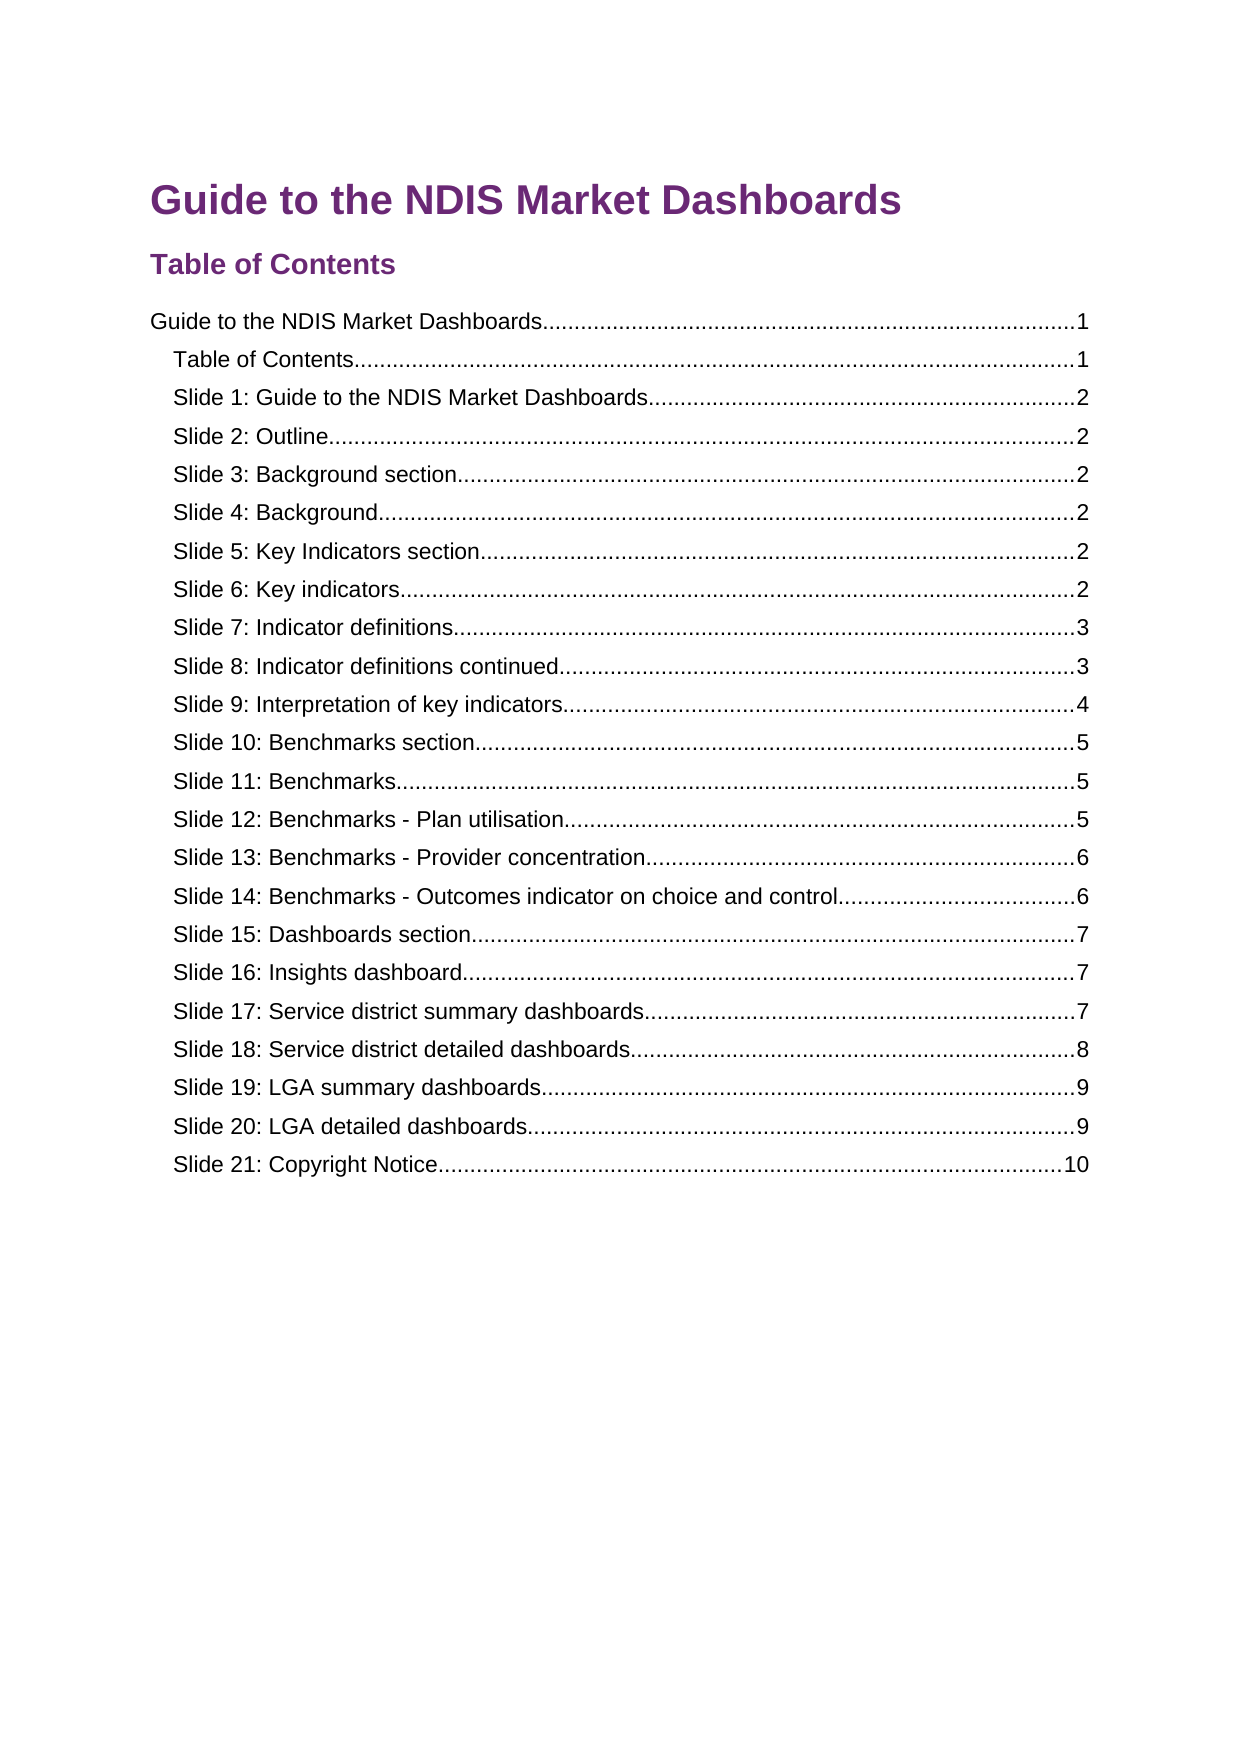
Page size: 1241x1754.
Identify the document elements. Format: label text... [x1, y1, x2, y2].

subtitle Guide to the NDIS Market Dashboards [150, 175, 1090, 223]
text Slide 9: Interpretation of key indicators 4 [173, 691, 1090, 717]
text Slide 3: Background section 2 [173, 461, 1090, 487]
text Slide 16: Insights dashboard 7 [173, 959, 1090, 986]
text Slide 13: Benchmarks - Provider concentration 6 [173, 844, 1090, 871]
text Slide 18: Service district detailed dashboards 8 [173, 1036, 1090, 1062]
text Slide 7: Indicator definitions 3 [173, 614, 1090, 641]
text Slide 11: Benchmarks 5 [173, 768, 1090, 794]
text Slide 14: Benchmarks - Outcomes indicator on choice and control 6 [173, 883, 1090, 909]
text Slide 17: Service district summary dashboards 7 [173, 998, 1090, 1024]
text Slide 10: Benchmarks section 5 [173, 729, 1090, 756]
text Slide 21: Copyright Notice 10 [173, 1151, 1090, 1177]
text Slide 19: LGA summary dashboards 9 [173, 1074, 1090, 1101]
text Table of Contents 1 [173, 346, 1090, 372]
subtitle Table of Contents [150, 247, 1090, 281]
text Slide 6: Key indicators 2 [173, 576, 1090, 602]
text Slide 5: Key Indicators section 2 [173, 538, 1090, 564]
text Slide 8: Indicator definitions continued 3 [173, 653, 1090, 679]
text Slide 12: Benchmarks - Plan utilisation 5 [173, 806, 1090, 832]
text Guide to the NDIS Market Dashboards 1 [150, 308, 1090, 334]
text Slide 2: Outline 2 [173, 423, 1090, 449]
text Slide 1: Guide to the NDIS Market Dashboards 2 [173, 384, 1090, 411]
text Slide 20: LGA detailed dashboards 9 [173, 1113, 1090, 1139]
text Slide 15: Dashboards section 7 [173, 921, 1090, 947]
text Slide 4: Background 2 [173, 499, 1090, 526]
